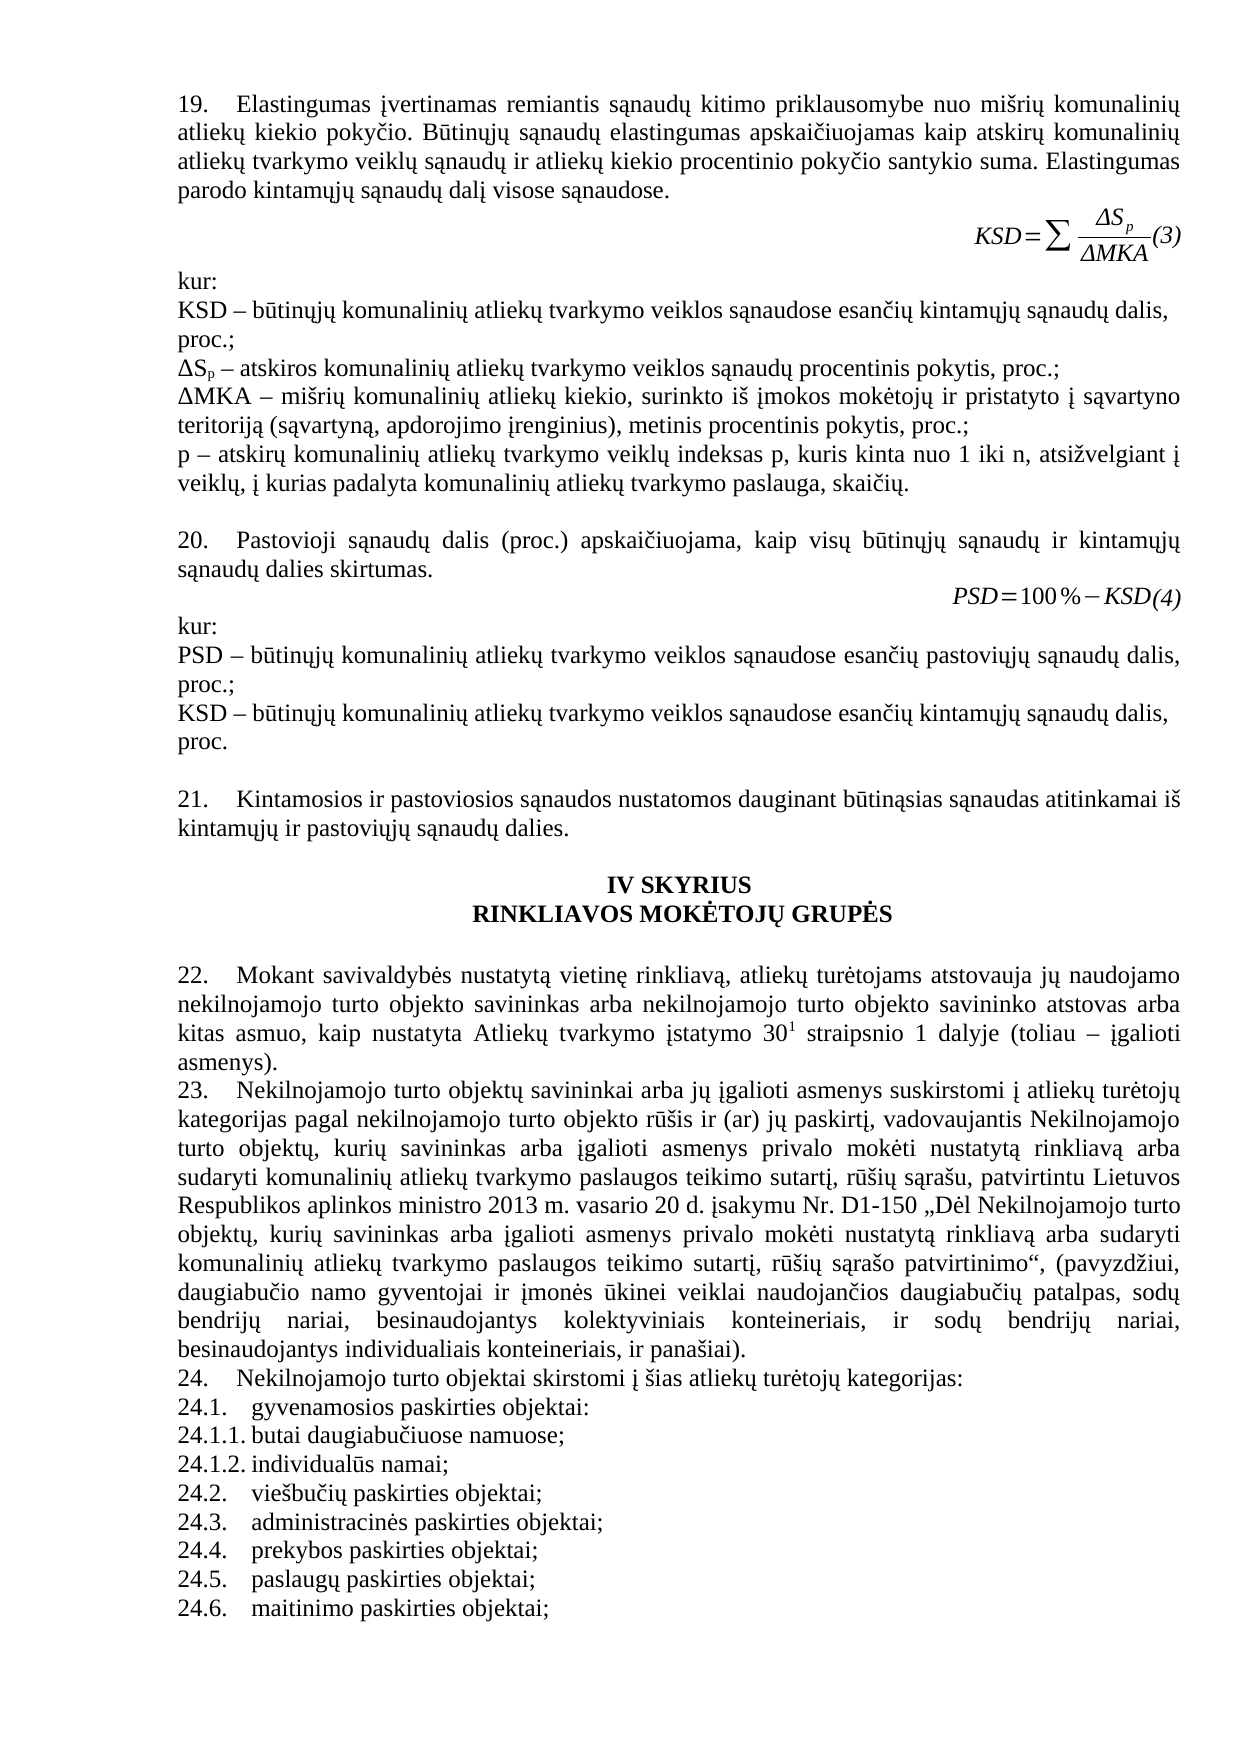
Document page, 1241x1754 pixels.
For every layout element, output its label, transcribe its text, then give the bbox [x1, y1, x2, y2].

text kur: [177, 611, 1181, 640]
text 19. Elastingumas įvertinamas remiantis sąnaudų kitimo priklausomybe nuo mišrių komunalinių atliekų kiekio pokyčio. Būtinųjų sąnaudų elastingumas apskaičiuojamas kaip atskirų komunalinių atliekų tvarkymo veiklų sąnaudų ir atliekų kiekio procentinio pokyčio santykio suma. Elastingumas parodo kintamųjų sąnaudų dalį visose sąnaudose. [177, 89, 1181, 204]
text 24.1. gyvenamosios paskirties objektai: [177, 1392, 1181, 1421]
text 21. Kintamosios ir pastoviosios sąnaudos nustatomos dauginant būtinąsias sąnaudas atitinkamai iš kintamųjų ir pastoviųjų sąnaudų dalies. [177, 784, 1181, 841]
text p – atskirų komunalinių atliekų tvarkymo veiklų indeksas p, kuris kinta nuo 1 iki n, atsižvelgiant į veiklų, į kurias padalyta komunalinių atliekų tvarkymo paslauga, skaičių. [177, 439, 1181, 496]
text 24.1.1. butai daugiabučiuose namuose; [177, 1421, 1181, 1449]
text 23. Nekilnojamojo turto objektų savininkai arba jų įgalioti asmenys suskirstomi į atliekų turėtojų kategorijas pagal nekilnojamojo turto objekto rūšis ir (ar) jų paskirtį, vadovaujantis Nekilnojamojo turto objektų, kurių savininkas arba įgalioti asmenys privalo mokėti nustatytą rinkliavą arba sudaryti komunalinių atliekų tvarkymo paslaugos teikimo sutartį, rūšių sąrašu, patvirtintu Lietuvos Respublikos aplinkos ministro 2013 m. vasario 20 d. įsakymu Nr. D1-150 „Dėl Nekilnojamojo turto objektų, kurių savininkas arba įgalioti asmenys privalo mokėti nustatytą rinkliavą arba sudaryti komunalinių atliekų tvarkymo paslaugos teikimo sutartį, rūšių sąrašo patvirtinimo“, (pavyzdžiui, daugiabučio namo gyventojai ir įmonės ūkinei veiklai naudojančios daugiabučių patalpas, sodų bendrijų nariai, besinaudojantys kolektyviniais konteineriais, ir sodų bendrijų nariai, besinaudojantys individualiais konteineriais, ir panašiai). [177, 1076, 1181, 1363]
text 24.2. viešbučių paskirties objektai; [177, 1478, 1181, 1507]
text 24. Nekilnojamojo turto objektai skirstomi į šias atliekų turėtojų kategorijas: [177, 1363, 1181, 1392]
text ΔSp – atskiros komunalinių atliekų tvarkymo veiklos sąnaudų procentinis pokytis, proc.; [177, 353, 1181, 381]
text 24.3. administracinės paskirties objektai; [177, 1507, 1181, 1536]
text 24.6. maitinimo paskirties objektai; [177, 1593, 1181, 1622]
text PSD – būtinųjų komunalinių atliekų tvarkymo veiklos sąnaudose esančių pastoviųjų sąnaudų dalis, proc.; [177, 640, 1181, 698]
text (4) [177, 583, 1181, 611]
text RINKLIAVOS MOKĖTOJŲ GRUPĖS [177, 899, 1181, 928]
text kur: [177, 266, 1181, 295]
text IV SKYRIUS [177, 870, 1181, 899]
text ΔMKA – mišrių komunalinių atliekų kiekio, surinkto iš įmokos mokėtojų ir pristatyto į sąvartyno teritoriją (sąvartyną, apdorojimo įrenginius), metinis procentinis pokytis, proc.; [177, 381, 1181, 439]
text (3) [177, 204, 1181, 266]
text 20. Pastovioji sąnaudų dalis (proc.) apskaičiuojama, kaip visų būtinųjų sąnaudų ir kintamųjų sąnaudų dalies skirtumas. [177, 525, 1181, 583]
text 24.1.2. individualūs namai; [177, 1449, 1181, 1478]
text 22. Mokant savivaldybės nustatytą vietinę rinkliavą, atliekų turėtojams atstovauja jų naudojamo nekilnojamojo turto objekto savininkas arba nekilnojamojo turto objekto savininko atstovas arba kitas asmuo, kaip nustatyta Atliekų tvarkymo įstatymo 301 straipsnio 1 dalyje (toliau – įgalioti asmenys). [177, 961, 1181, 1076]
text KSD – būtinųjų komunalinių atliekų tvarkymo veiklos sąnaudose esančių kintamųjų sąnaudų dalis, proc. [177, 698, 1181, 755]
text 24.5. paslaugų paskirties objektai; [177, 1564, 1181, 1593]
text 24.4. prekybos paskirties objektai; [177, 1536, 1181, 1564]
text KSD – būtinųjų komunalinių atliekų tvarkymo veiklos sąnaudose esančių kintamųjų sąnaudų dalis, proc.; [177, 295, 1181, 353]
